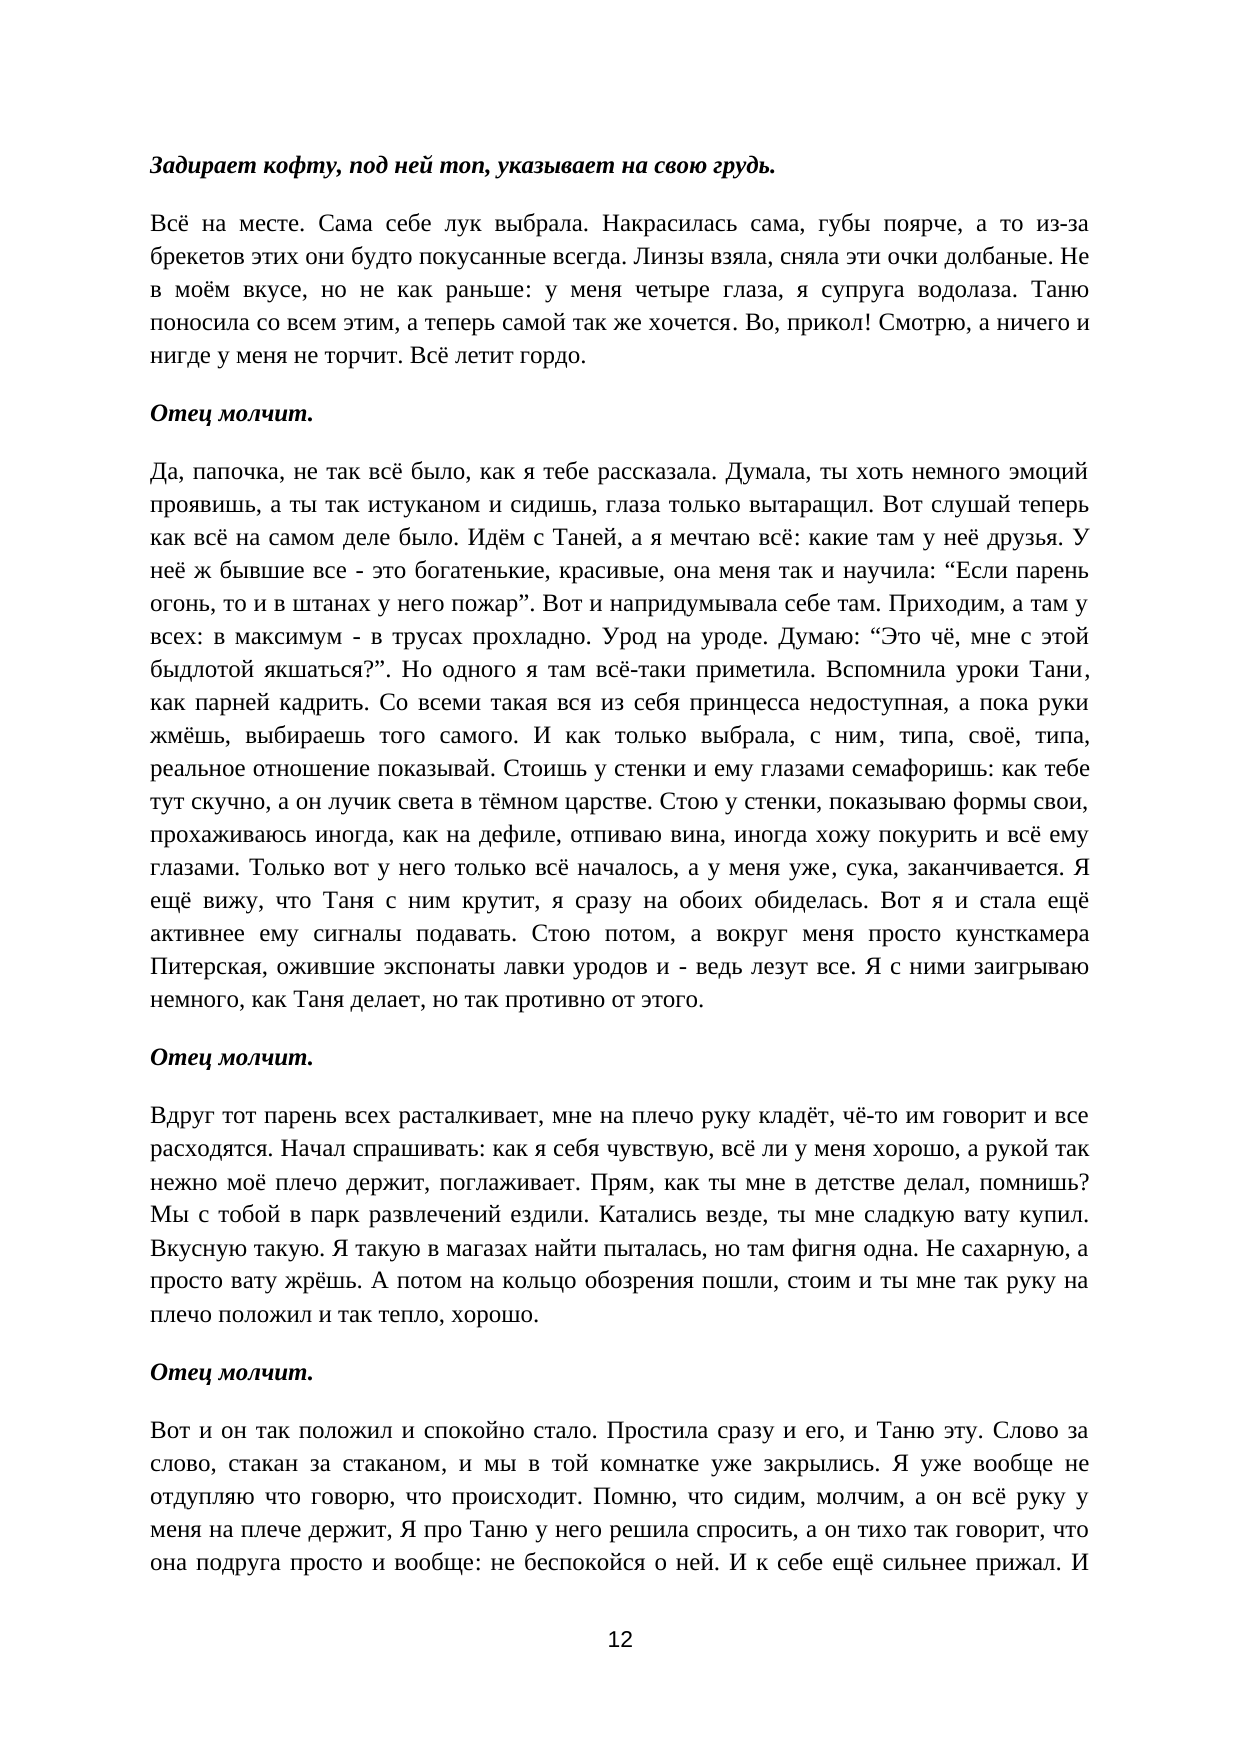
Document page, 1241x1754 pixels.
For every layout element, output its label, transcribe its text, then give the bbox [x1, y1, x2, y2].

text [150, 1415, 1090, 1576]
text Отец молчит. [150, 398, 1090, 427]
text Всё на месте. Сама себе лук выбрала. Накрасилась сама, губы поярче, а то из-за брекетов этих они будто покусанные всегда. Линзы взяла, сняла эти очки долбаные. Не в моём вкусе, но не как раньше: у меня четыре глаза, я супруга водолаза. Таню поносила со всем этим, а теперь самой так же хочется. Во, прикол! Смотрю, а ничего и нигде у меня не торчит. Всё летит гордо. [150, 208, 1090, 369]
text Задирает кофту, под ней топ, указывает на свою грудь. [150, 150, 1090, 179]
text Вдруг тот парень всех расталкивает, мне на плечо руку кладёт, чё-то им говорит и все расходятся. Начал спрашивать: как я себя чувствую, всё ли у меня хорошо, а рукой так нежно моё плечо держит, поглаживает. Прям, как ты мне в детстве делал, помнишь? Мы с тобой в парк развлечений ездили. Катались везде, ты мне сладкую вату купил. Вкусную такую. Я такую в магазах найти пыталась, но там фигня одна. Не сахарную, а просто вату жрёшь. А потом на кольцо обозрения пошли, стоим и ты мне так руку на плечо положил и так тепло, хорошо. [150, 1101, 1090, 1327]
text Да, папочка, не так всё было, как я тебе рассказала. Думала, ты хоть немного эмоций проявишь, а ты так истуканом и сидишь, глаза только вытаращил. Вот слушай теперь как всё на самом деле было. Идём с Таней, а я мечтаю всё: какие там у неё друзья. У неё ж бывшие все - это богатенькие, красивые, она меня так и научила: “Если парень огонь, то и в штанах у него пожар”. Вот и напридумывала себе там. Приходим, а там у всех: в максимум - в трусах прохладно. Урод на уроде. Думаю: “Это чё, мне с этой быдлотой якшаться?”. Но одного я там всё-таки приметила. Вспомнила уроки Тани, как парней кадрить. Со всеми такая вся из себя принцесса недоступная, а пока руки жмёшь, выбираешь того самого. И как только выбрала, с ним, типа, своё, типа, реальное отношение показывай. Стоишь у стенки и ему глазами семафоришь: как тебе тут скучно, а он лучик света в тёмном царстве. Стою у стенки, показываю формы свои, прохаживаюсь иногда, как на дефиле, отпиваю вина, иногда хожу покурить и всё ему глазами. Только вот у него только всё началось, а у меня уже, сука, заканчивается. Я ещё вижу, что Таня с ним крутит, я сразу на обоих обиделась. Вот я и стала ещё активнее ему сигналы подавать. Стою потом, а вокруг меня просто кунсткамера Питерская, ожившие экспонаты лавки уродов и - ведь лезут все. Я с ними заигрываю немного, как Таня делает, но так противно от этого. [150, 456, 1090, 1013]
text Отец молчит. [150, 1042, 1090, 1071]
text Отец молчит. [150, 1357, 1090, 1385]
